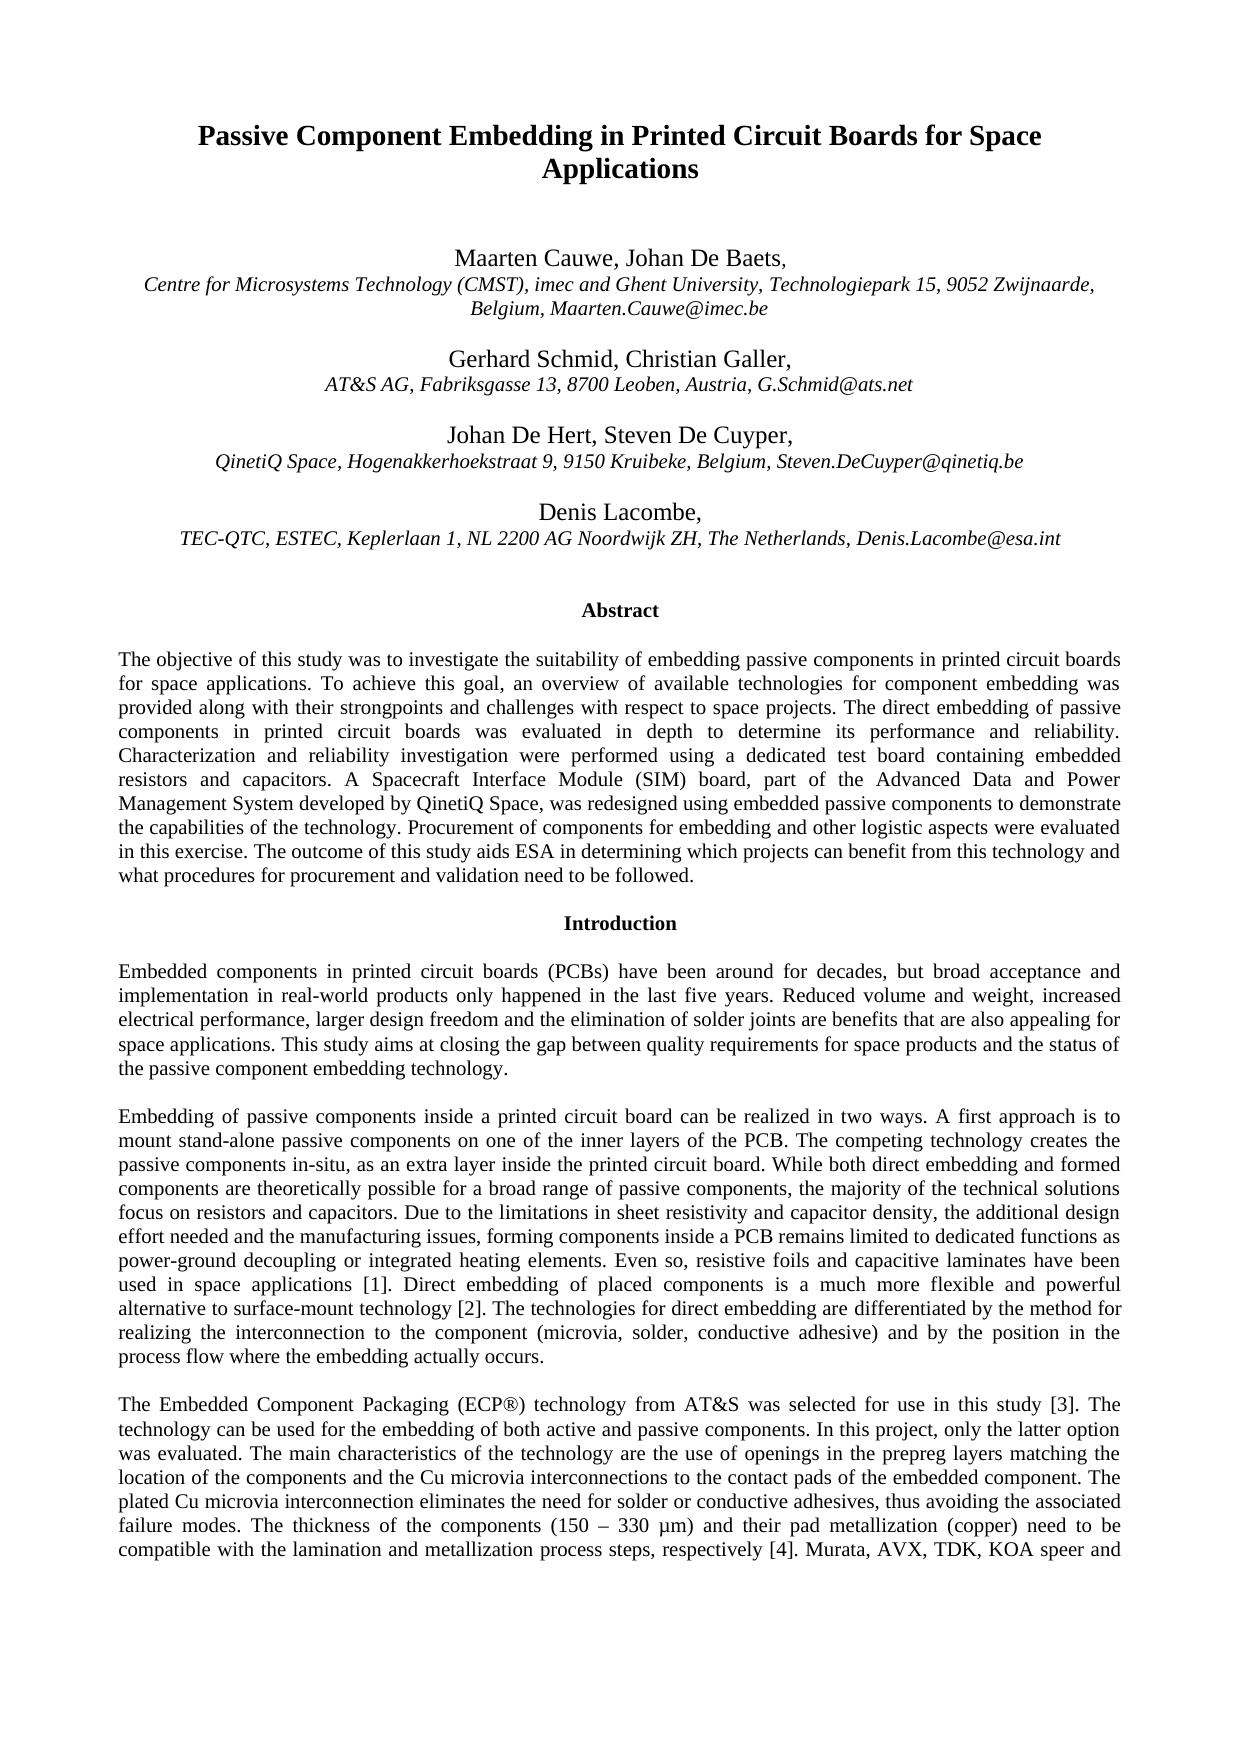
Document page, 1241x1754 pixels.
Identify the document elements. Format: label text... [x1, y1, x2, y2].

title Passive Component Embedding in Printed Circuit Boards for Space Applications [118, 118, 1122, 185]
text AT&S AG, Fabriksgasse 13, 8700 Leoben, Austria, G.Schmid@ats.net [118, 372, 1122, 396]
text Centre for Microsystems Technology (CMST), imec and Ghent University, Technologiepark 15, 9052 Zwijnaarde, Belgium, Maarten.Cauwe@imec.be [118, 271, 1122, 319]
text Johan De Hert, Steven De Cuyper, [118, 421, 1122, 449]
text Embedded components in printed circuit boards (PCBs) have been around for decades, but broad acceptance and implementation in real-world products only happened in the last five years. Reduced volume and weight, increased electrical performance, larger design freedom and the elimination of solder joints are benefits that are also appealing for space applications. This study aims at closing the gap between quality requirements for space products and the status of the passive component embedding technology. [118, 959, 1122, 1079]
text TEC-QTC, ESTEC, Keplerlaan 1, NL 2200 AG Noordwijk ZH, The Netherlands, Denis.Lacombe@esa.int [118, 526, 1122, 550]
text The objective of this study was to investigate the suitability of embedding passive components in printed circuit boards for space applications. To achieve this goal, an overview of available technologies for component embedding was provided along with their strongpoints and challenges with respect to space projects. The direct embedding of passive components in printed circuit boards was evaluated in depth to determine its performance and reliability. Characterization and reliability investigation were performed using a dedicated test board containing embedded resistors and capacitors. A Spacecraft Interface Module (SIM) board, part of the Advanced Data and Power Management System developed by QinetiQ Space, was redesigned using embedded passive components to demonstrate the capabilities of the technology. Procurement of components for embedding and other logistic aspects were evaluated in this exercise. The outcome of this study aids ESA in determining which projects can benefit from this technology and what procedures for procurement and validation need to be followed. [118, 646, 1122, 887]
subtitle Abstract [118, 598, 1122, 622]
text Embedding of passive components inside a printed circuit board can be realized in two ways. A first approach is to mount stand-alone passive components on one of the inner layers of the PCB. The competing technology creates the passive components in-situ, as an extra layer inside the printed circuit board. While both direct embedding and formed components are theoretically possible for a broad range of passive components, the majority of the technical solutions focus on resistors and capacitors. Due to the limitations in sheet resistivity and capacitor density, the additional design effort needed and the manufacturing issues, forming components inside a PCB remains limited to dedicated functions as power-ground decoupling or integrated heating elements. Even so, resistive foils and capacitive laminates have been used in space applications [1]. Direct embedding of placed components is a much more flexible and powerful alternative to surface-mount technology [2]. The technologies for direct embedding are differentiated by the method for realizing the interconnection to the component (microvia, solder, conductive adhesive) and by the position in the process flow where the embedding actually occurs. [118, 1104, 1122, 1368]
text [118, 1392, 1122, 1561]
text QinetiQ Space, Hogenakkerhoekstraat 9, 9150 Kruibeke, Belgium, Steven.DeCuyper@qinetiq.be [118, 449, 1122, 473]
text Maarten Cauwe, Johan De Baets, [118, 243, 1122, 271]
text Gerhard Schmid, Christian Galler, [118, 344, 1122, 372]
text Denis Lacombe, [118, 497, 1122, 526]
subtitle Introduction [118, 911, 1122, 935]
